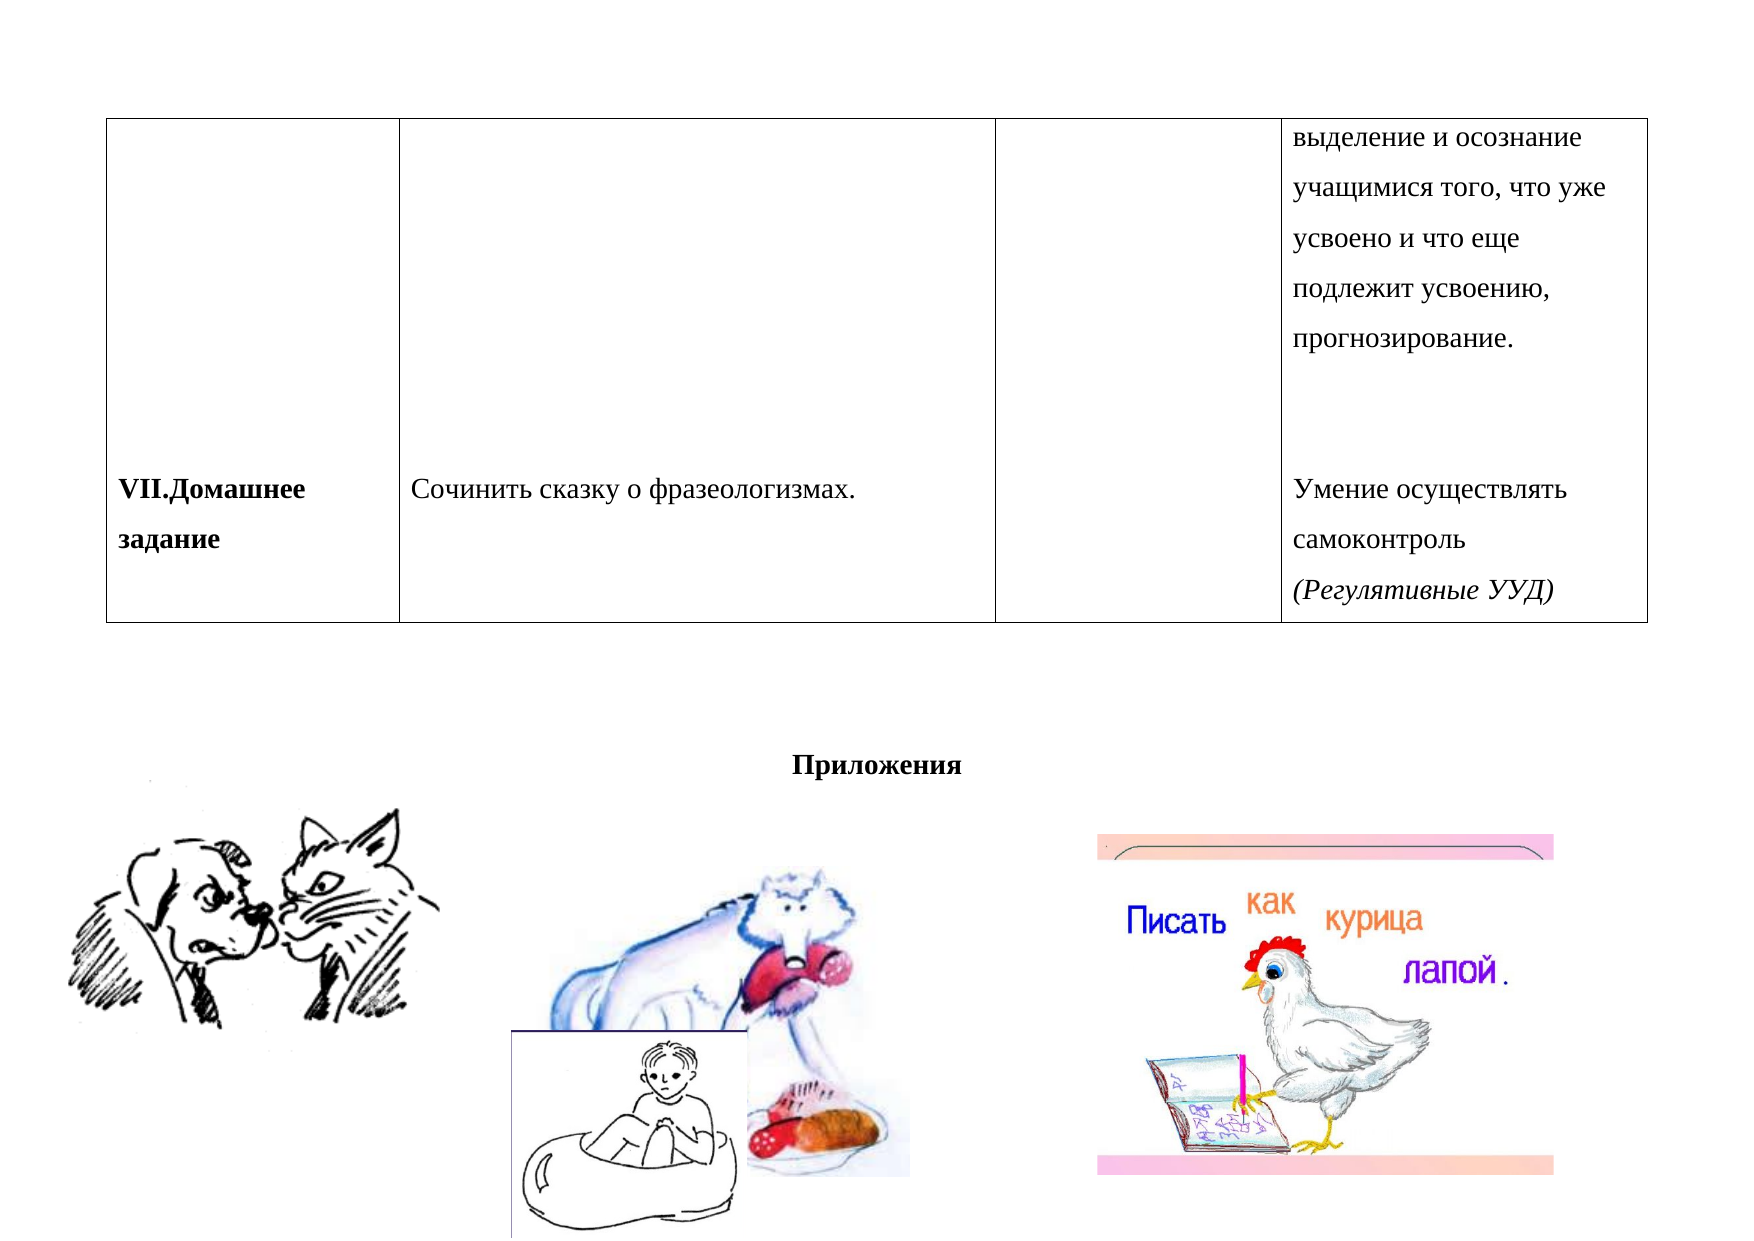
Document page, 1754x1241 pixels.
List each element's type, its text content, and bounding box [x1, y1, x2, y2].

picture [1097, 834, 1553, 1175]
text Приложения [118, 747, 1636, 780]
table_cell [400, 119, 995, 622]
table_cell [107, 119, 399, 622]
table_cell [996, 119, 1281, 622]
picture [509, 866, 910, 1237]
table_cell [1282, 119, 1647, 622]
picture [52, 780, 447, 1064]
